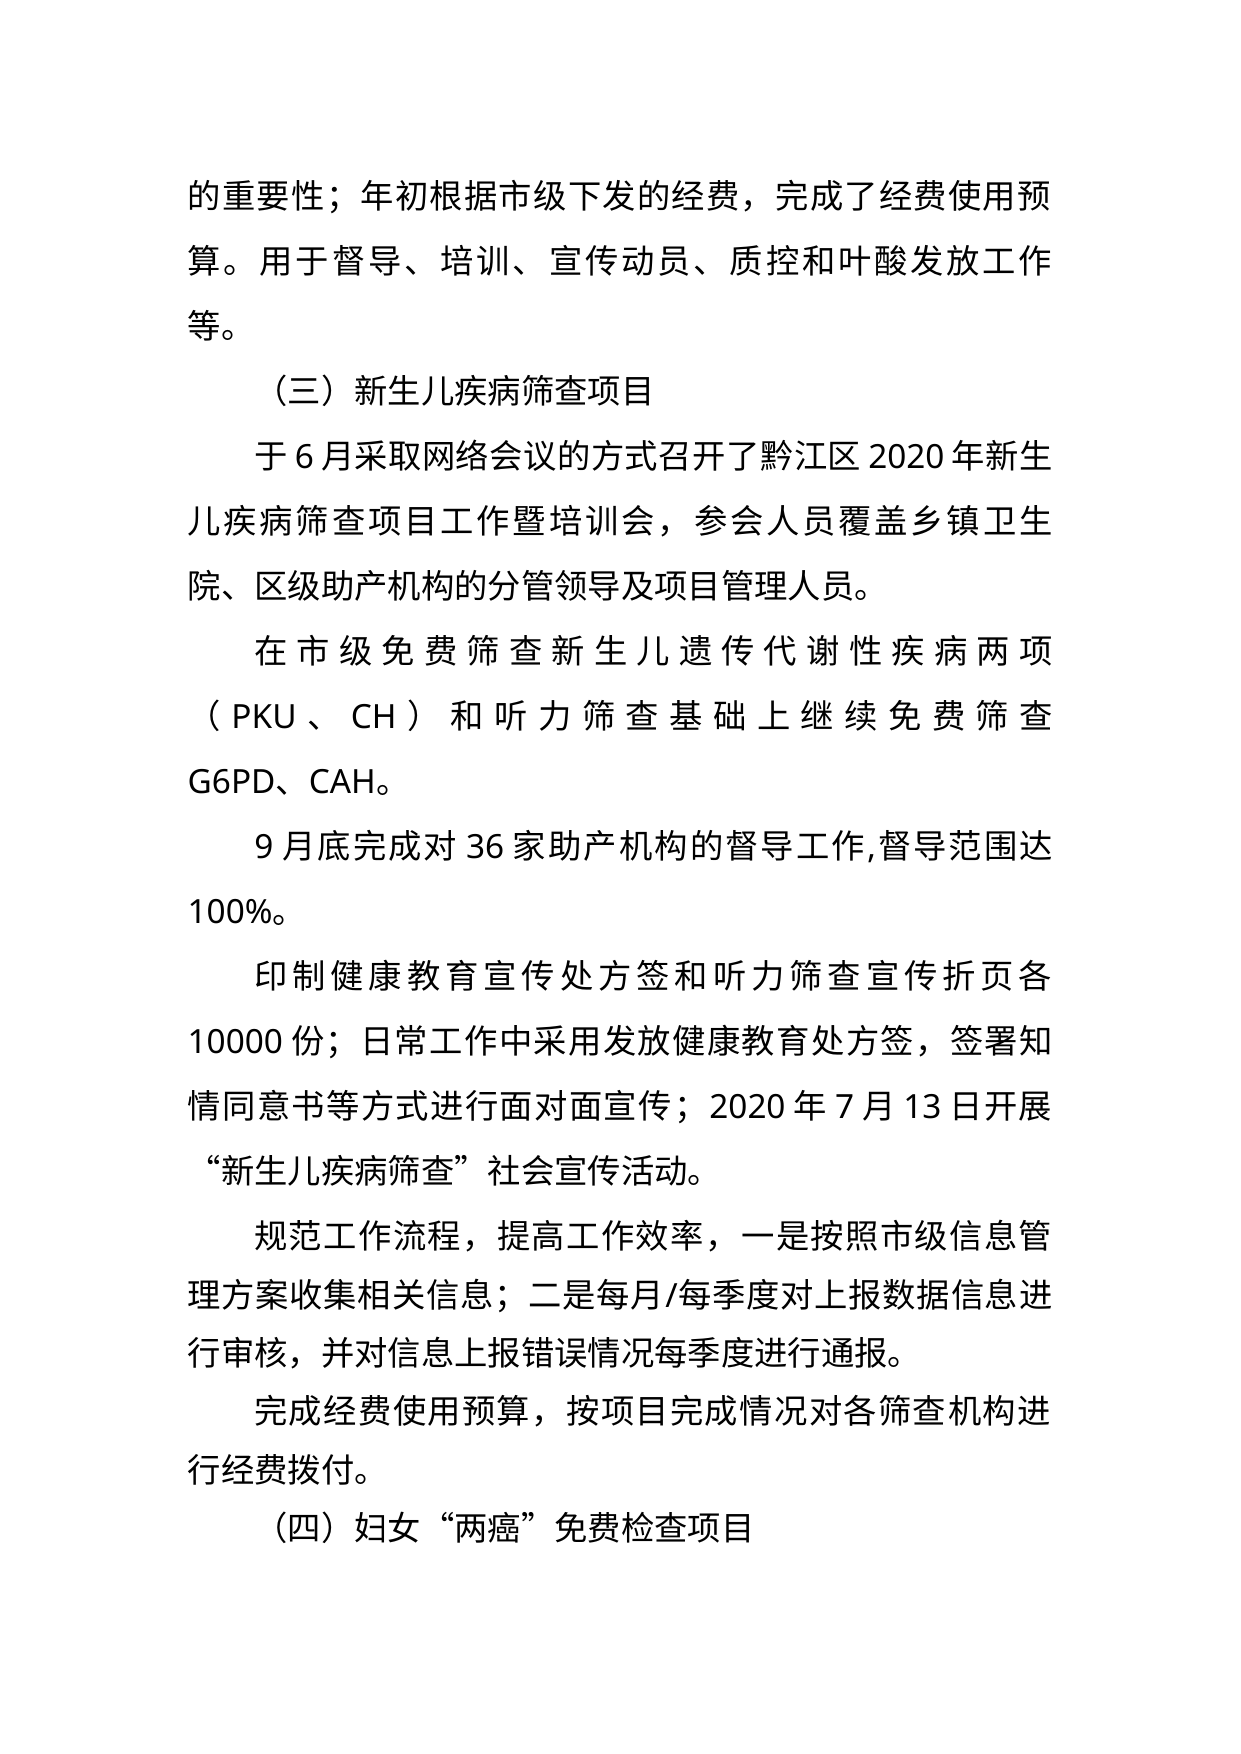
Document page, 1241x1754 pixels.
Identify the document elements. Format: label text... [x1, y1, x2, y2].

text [187, 162, 1053, 357]
text 印制健康教育宣传处方签和听力筛查宣传折页各10000份；日常工作中采用发放健康教育处方签，签署知情同意书等方式进行面对面宣传；2020年7月13日开展“新生儿疾病筛查”社会宣传活动。 [187, 942, 1053, 1202]
text 9月底完成对36家助产机构的督导工作,督导范围达100%。 [187, 812, 1053, 942]
text 于6月采取网络会议的方式召开了黔江区2020年新生儿疾病筛查项目工作暨培训会，参会人员覆盖乡镇卫生院、区级助产机构的分管领导及项目管理人员。 [187, 422, 1053, 617]
text 在市级免费筛查新生儿遗传代谢性疾病两项（PKU、CH）和听力筛查基础上继续免费筛查G6PD、CAH。 [187, 617, 1053, 812]
text 完成经费使用预算，按项目完成情况对各筛查机构进行经费拨付。 [187, 1377, 1053, 1494]
text 规范工作流程，提高工作效率，一是按照市级信息管理方案收集相关信息；二是每月/每季度对上报数据信息进行审核，并对信息上报错误情况每季度进行通报。 [187, 1202, 1053, 1377]
text （三）新生儿疾病筛查项目 [187, 357, 1053, 422]
list 妇女“两癌”免费检查项目 [187, 1494, 1053, 1559]
